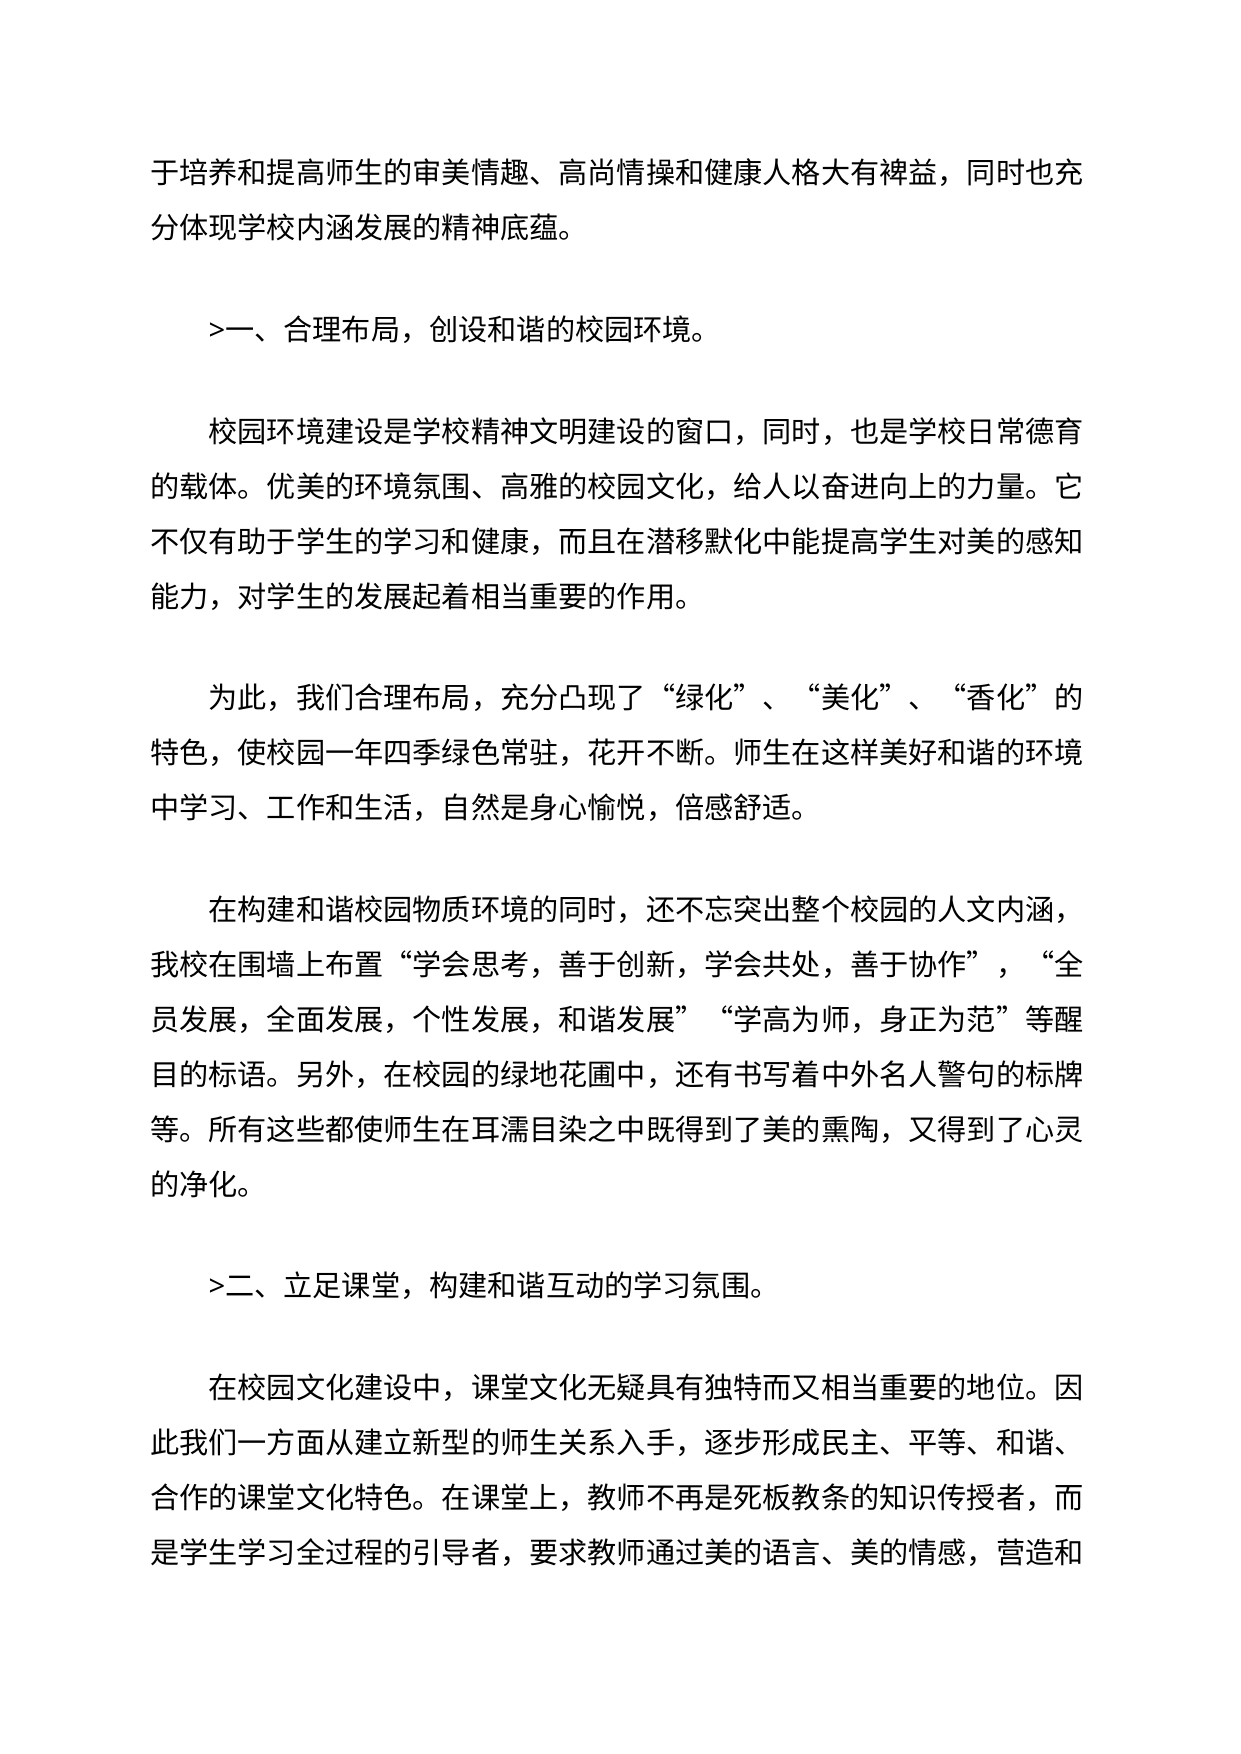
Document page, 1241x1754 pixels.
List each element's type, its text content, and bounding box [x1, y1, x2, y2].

text 在构建和谐校园物质环境的同时，还不忘突出整个校园的人文内涵，我校在围墙上布置“学会思考，善于创新，学会共处，善于协作”，“全员发展，全面发展，个性发展，和谐发展”“学高为师，身正为范”等醒目的标语。另外，在校园的绿地花圃中，还有书写着中外名人警句的标牌等。所有这些都使师生在耳濡目染之中既得到了美的熏陶，又得到了心灵的净化。 [150, 887, 1090, 1203]
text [150, 1365, 1090, 1572]
text >二、立足课堂，构建和谐互动的学习氛围。 [150, 1263, 1090, 1305]
text 校园环境建设是学校精神文明建设的窗口，同时，也是学校日常德育的载体。优美的环境氛围、高雅的校园文化，给人以奋进向上的力量。它不仅有助于学生的学习和健康，而且在潜移默化中能提高学生对美的感知能力，对学生的发展起着相当重要的作用。 [150, 409, 1090, 616]
text 为此，我们合理布局，充分凸现了“绿化”、“美化”、“香化”的特色，使校园一年四季绿色常驻，花开不断。师生在这样美好和谐的环境中学习、工作和生活，自然是身心愉悦，倍感舒适。 [150, 675, 1090, 827]
text >一、合理布局，创设和谐的校园环境。 [150, 307, 1090, 349]
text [150, 150, 1090, 247]
